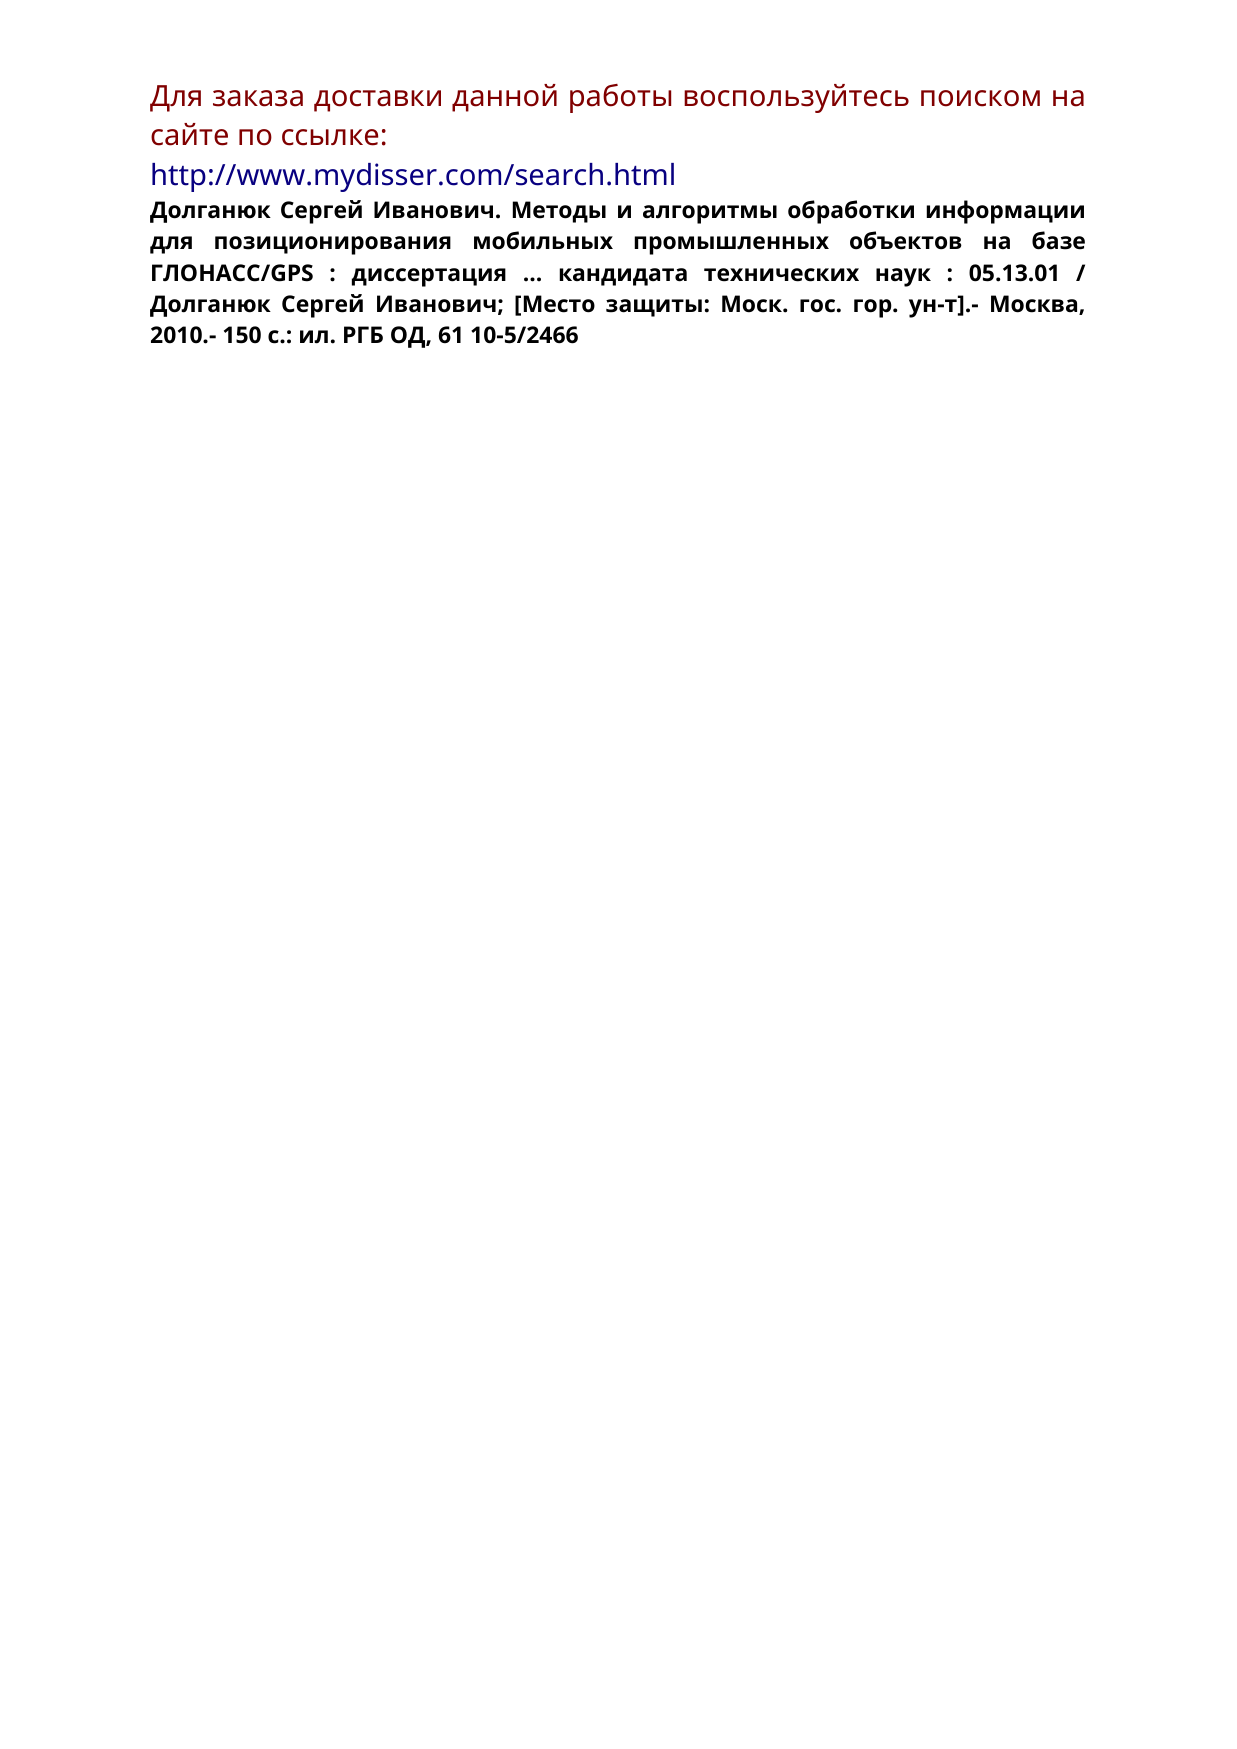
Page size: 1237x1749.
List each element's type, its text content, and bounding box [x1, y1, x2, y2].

text Долганюк Сергей Иванович. Методы и алгоритмы обработки информации для позиционирования мобильных промышленных объектов на базе ГЛОНАСС/GPS : диссертация ... кандидата технических наук : 05.13.01 / Долганюк Сергей Иванович; [Место защиты: Моск. гос. гор. ун-т].- Москва, 2010.- 150 с.: ил. РГБ ОД, 61 10-5/2466 [150, 194, 1086, 350]
